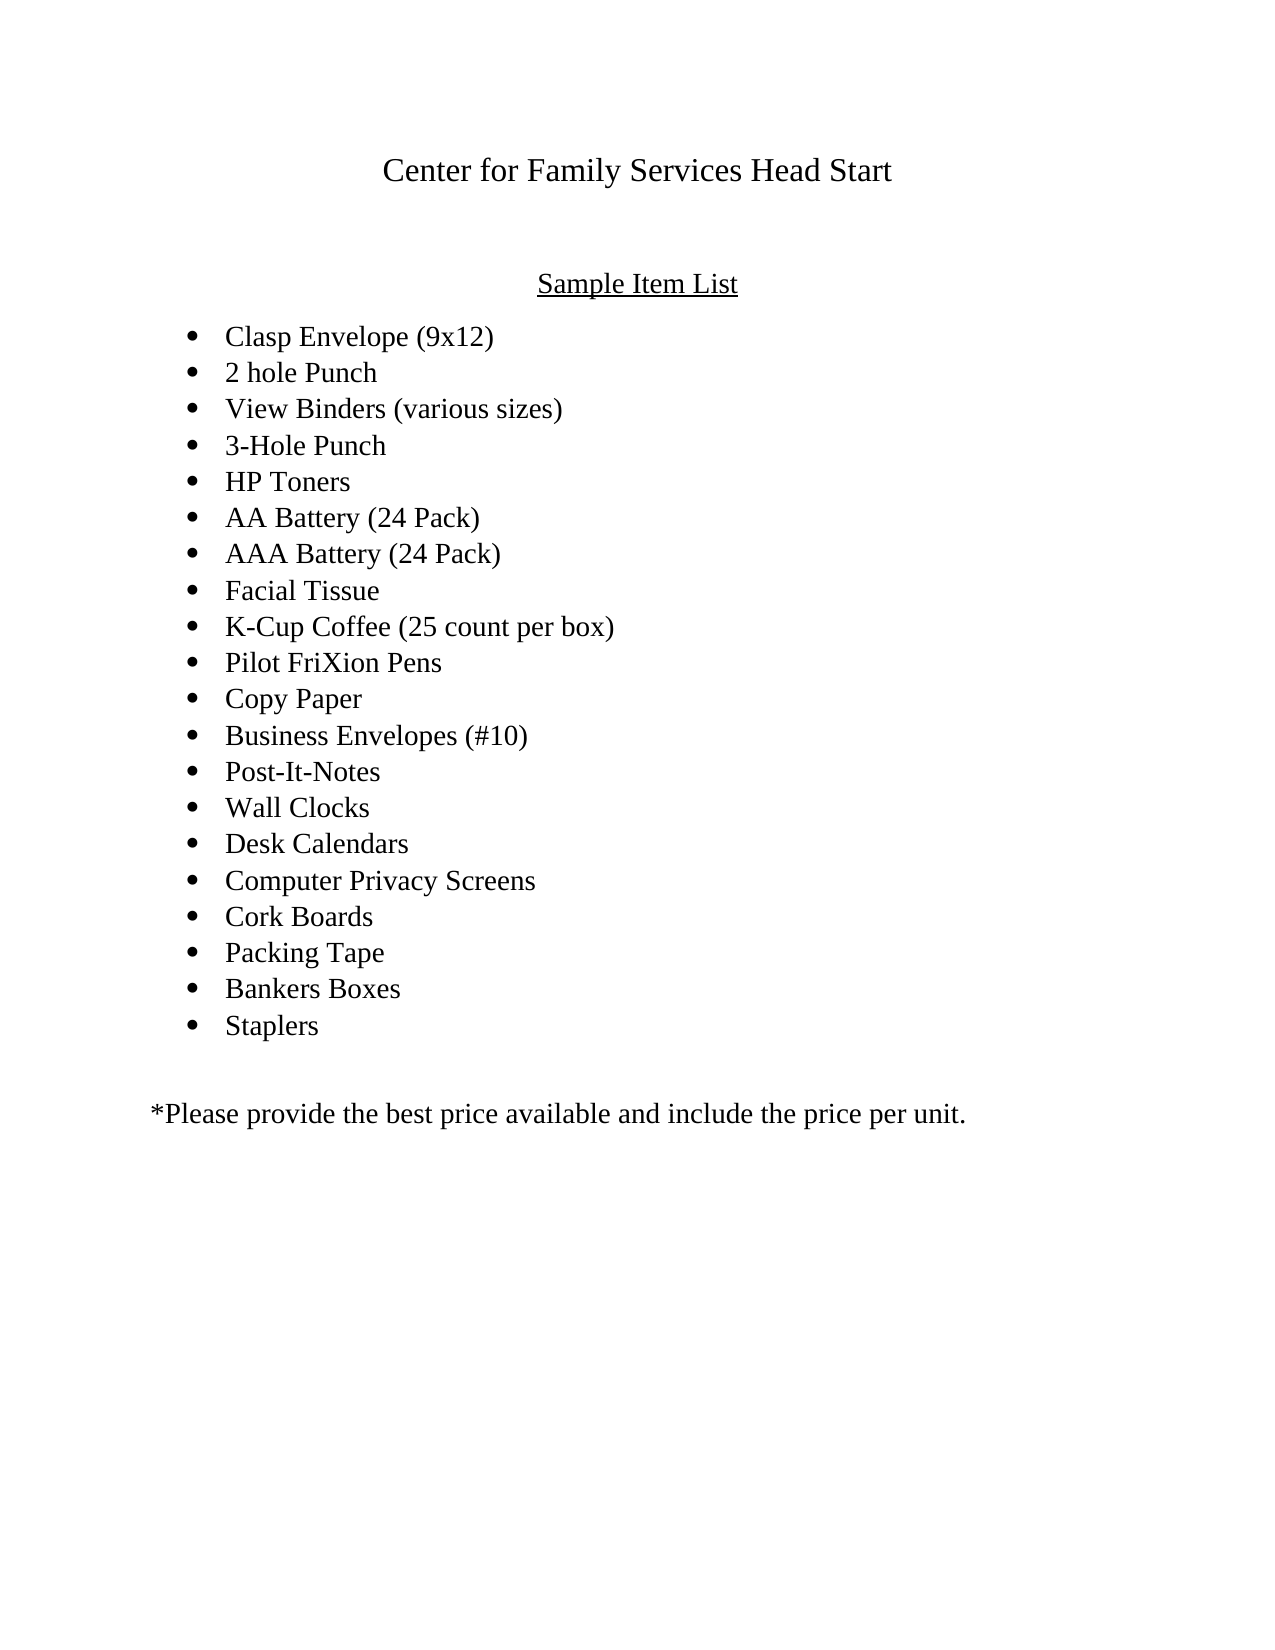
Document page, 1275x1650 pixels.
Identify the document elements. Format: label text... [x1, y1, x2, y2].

list View Binders (various sizes) [187, 391, 1125, 425]
list Packing Tape [187, 935, 1125, 969]
list Pilot FriXion Pens [187, 645, 1125, 679]
list Clasp Envelope (9x12) [187, 319, 1125, 352]
list Post-It-Notes [187, 754, 1125, 787]
list Facial Tissue [187, 573, 1125, 606]
list 2 hole Punch [187, 355, 1125, 389]
list 3-Hole Punch [187, 428, 1125, 461]
list Cork Boards [187, 899, 1125, 932]
list AAA Battery (24 Pack) [187, 536, 1125, 570]
list Business Envelopes (#10) [187, 718, 1125, 751]
list HP Toners [187, 464, 1125, 497]
list Wall Clocks [187, 790, 1125, 824]
list Staplers [187, 1008, 1125, 1041]
list AA Battery (24 Pack) [187, 500, 1125, 534]
list K-Cup Coffee (25 count per box) [187, 609, 1125, 642]
text Center for Family Services Head Start [150, 150, 1125, 188]
list Computer Privacy Screens [187, 863, 1125, 896]
list Bankers Boxes [187, 971, 1125, 1005]
list Desk Calendars [187, 826, 1125, 860]
text *Please provide the best price available and include the price per unit. [150, 1097, 1125, 1130]
text Sample Item List [150, 266, 1125, 299]
list Copy Paper [187, 681, 1125, 715]
